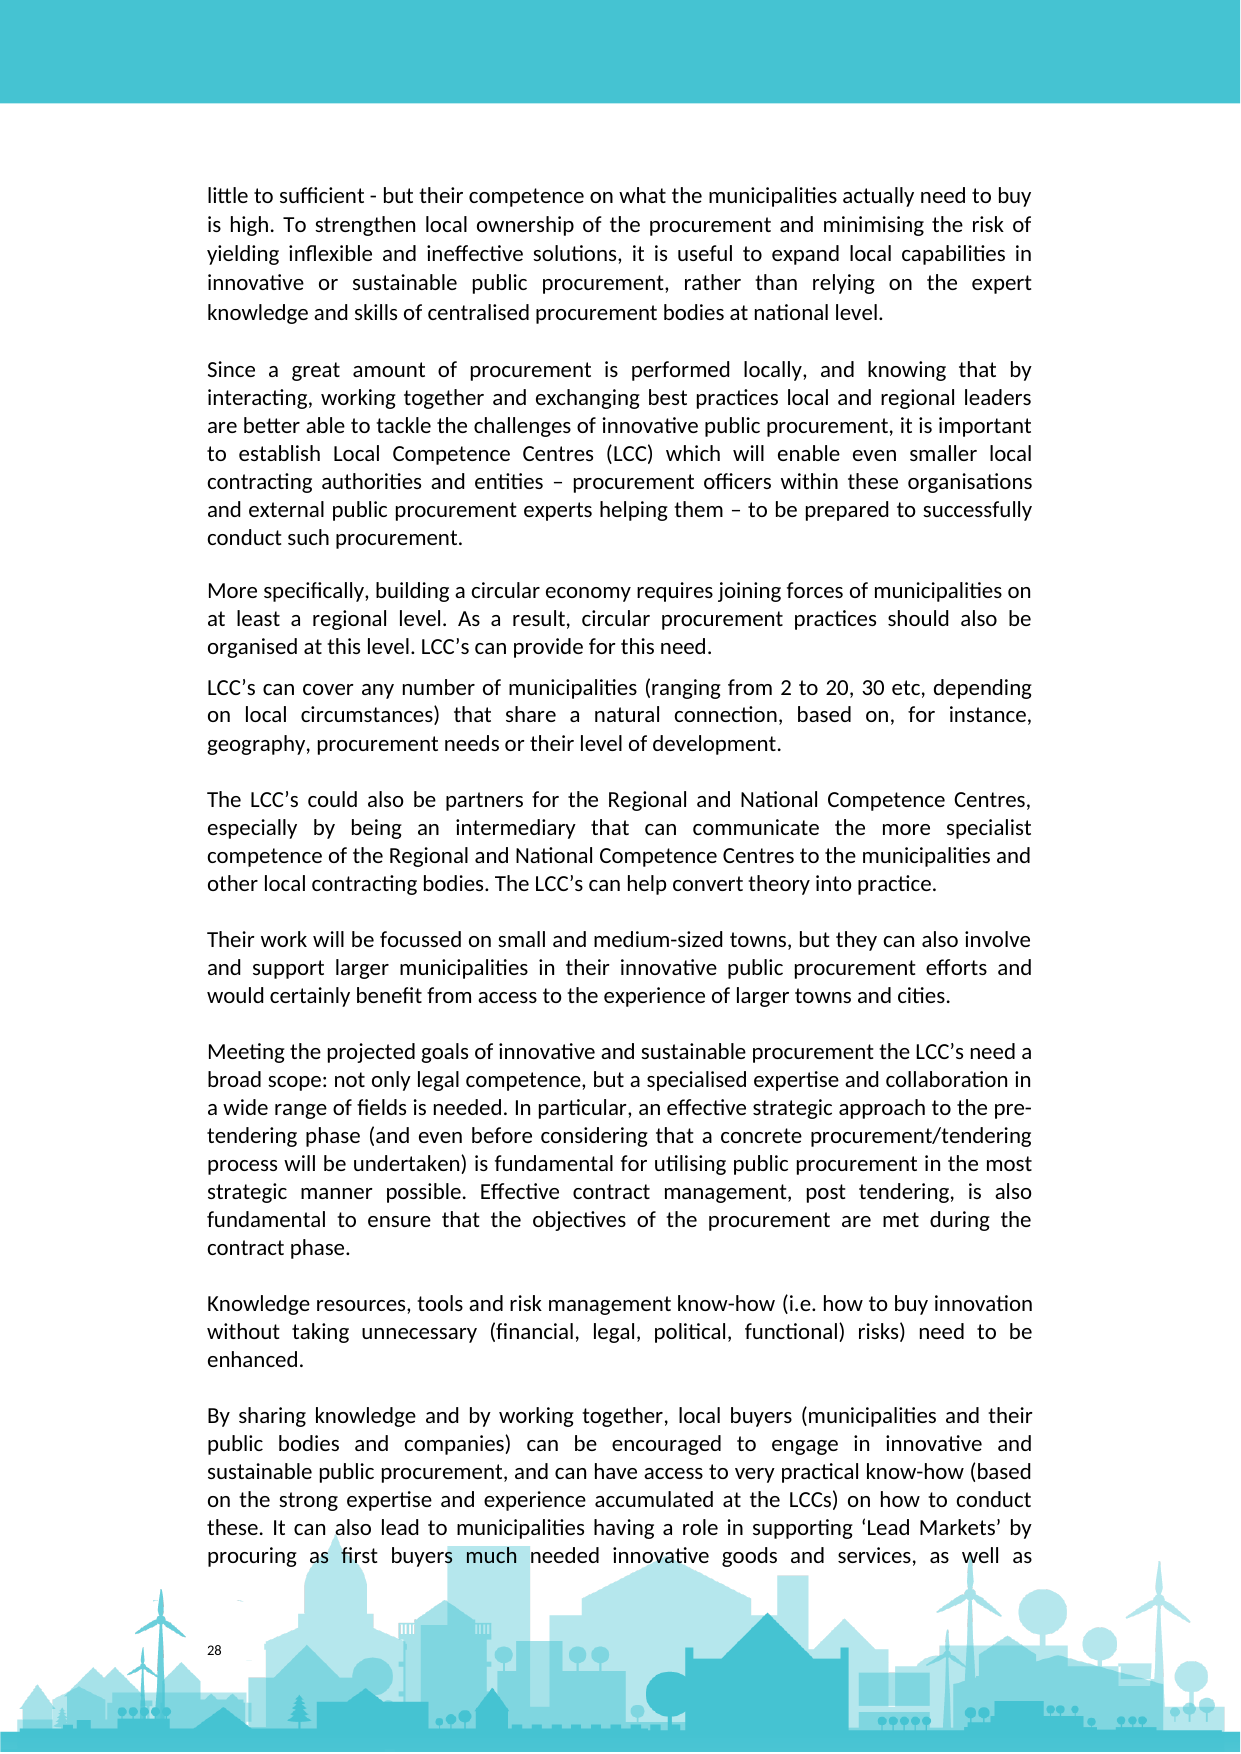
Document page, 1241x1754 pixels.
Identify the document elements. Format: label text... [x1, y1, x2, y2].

text Since a great amount of procurement is performed locally, and knowing that by interacting, working together and exchanging best practices local and regional leaders are better able to tackle the challenges of innovative public procurement, it is important to establish Local Competence Centres (LCC) which will enable even smaller local contracting authorities and entities – procurement officers within these organisations and external public procurement experts helping them – to be prepared to successfully conduct such procurement. [207, 355, 1033, 551]
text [207, 180, 1033, 326]
text Knowledge resources, tools and risk management know-how (i.e. how to buy innovation without taking unnecessary (financial, legal, political, functional) risks) need to be enhanced. [207, 1289, 1033, 1373]
picture [0, 1515, 1241, 1752]
text Meeting the projected goals of innovative and sustainable procurement the LCC’s need a broad scope: not only legal competence, but a specialised expertise and collaboration in a wide range of fields is needed. In particular, an effective strategic approach to the pre-tendering phase (and even before considering that a concrete procurement/tendering process will be undertaken) is fundamental for utilising public procurement in the most strategic manner possible. Effective contract management, post tendering, is also fundamental to ensure that the objectives of the procurement are met during the contract phase. [207, 1037, 1033, 1261]
text More specifically, building a circular economy requires joining forces of municipalities on at least a regional level. As a result, circular procurement practices should also be organised at this level. LCC’s can provide for this need. [207, 576, 1033, 660]
text Their work will be focussed on small and medium-sized towns, but they can also involve and support larger municipalities in their innovative public procurement efforts and would certainly benefit from access to the experience of larger towns and cities. [207, 925, 1033, 1009]
text LCC’s can cover any number of municipalities (ranging from 2 to 20, 30 etc, depending on local circumstances) that share a natural connection, based on, for instance, geography, procurement needs or their level of development. [207, 673, 1033, 757]
text The LCC’s could also be partners for the Regional and National Competence Centres, especially by being an intermediary that can communicate the more specialist competence of the Regional and National Competence Centres to the municipalities and other local contracting bodies. The LCC’s can help convert theory into practice. [207, 785, 1033, 897]
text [207, 1401, 1033, 1569]
